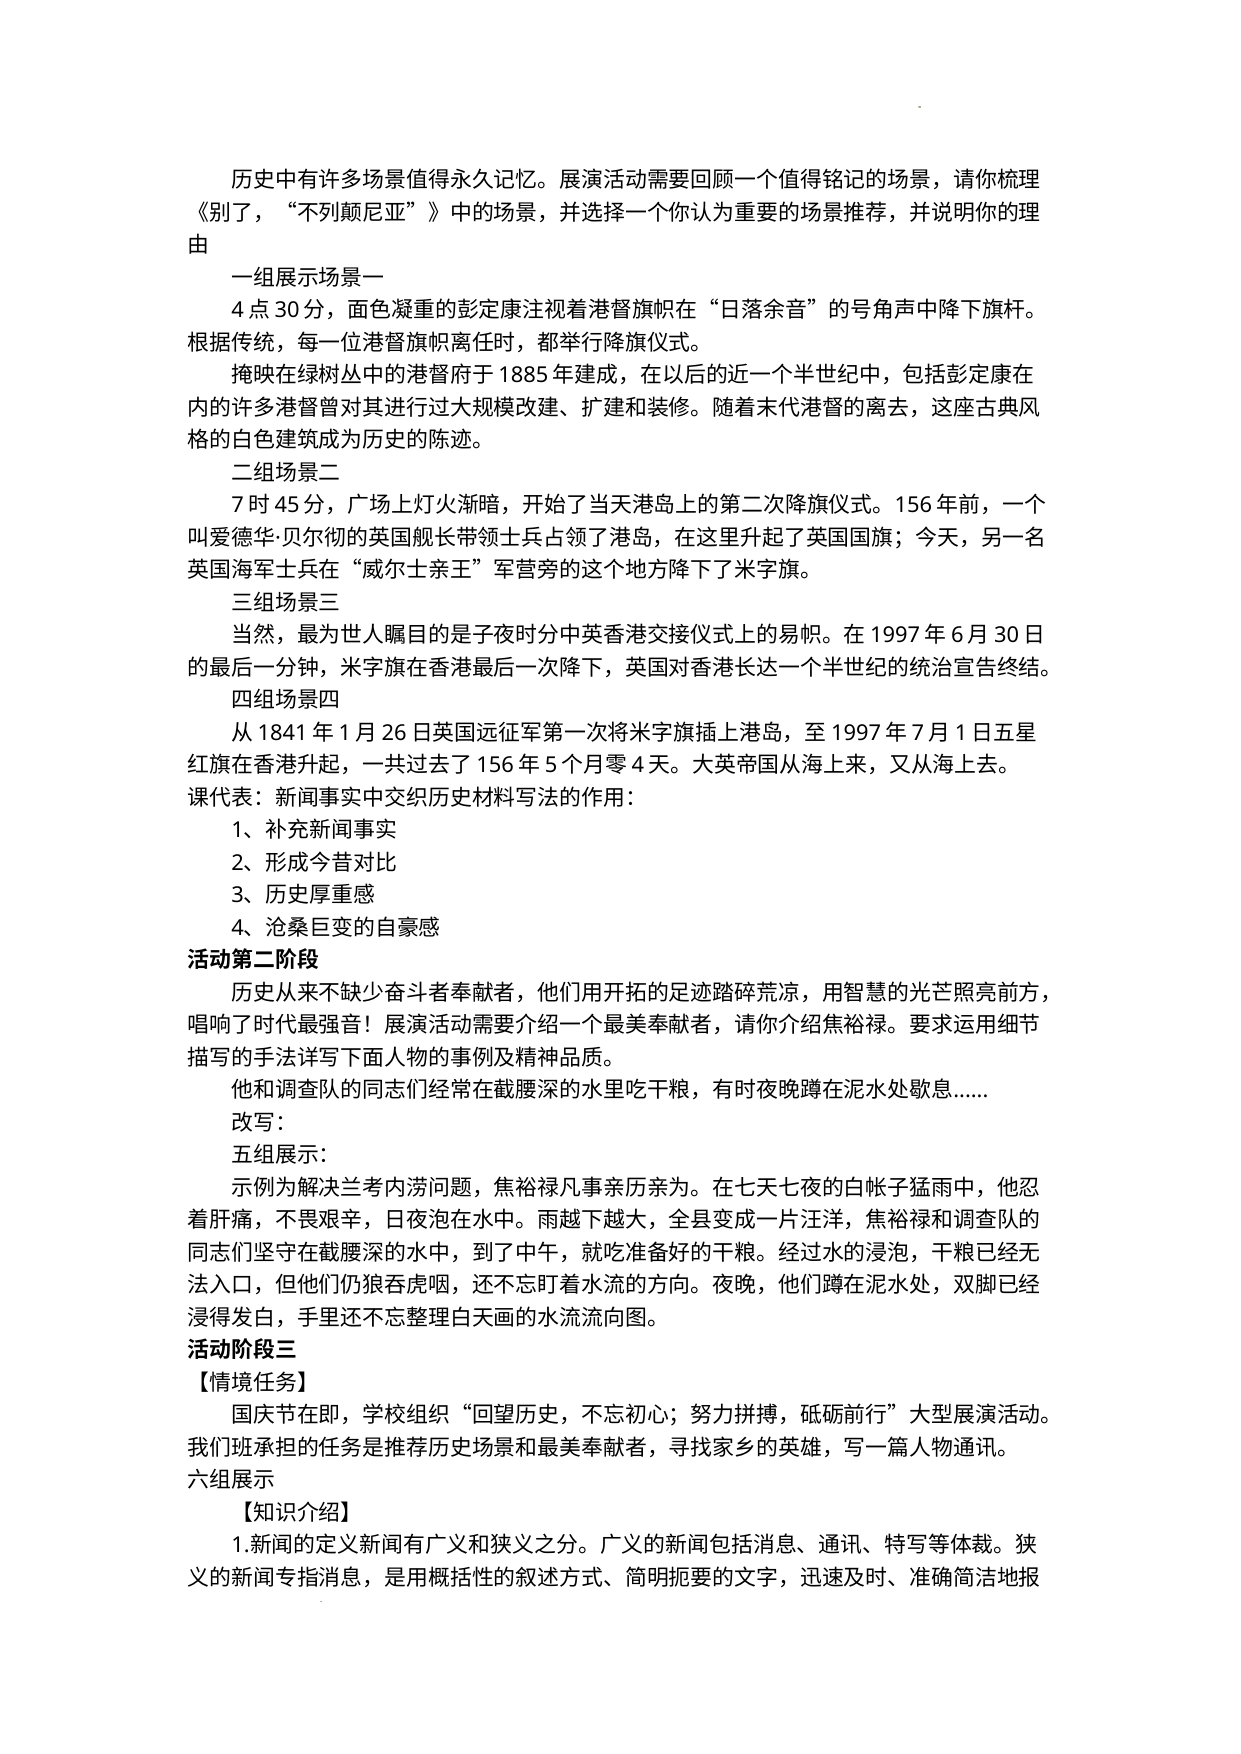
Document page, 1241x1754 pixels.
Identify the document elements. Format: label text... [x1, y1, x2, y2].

text 五组展示： [187, 1137, 1053, 1169]
text 活动阶段三 [187, 1332, 1053, 1364]
text 2、形成今昔对比 [187, 844, 1053, 877]
text 一组展示场景一 [187, 259, 1053, 292]
text 4、沧桑巨变的自豪感 [187, 909, 1053, 942]
text 【知识介绍】 [187, 1494, 1053, 1527]
text 活动第二阶段 [187, 942, 1053, 974]
text 1、补充新闻事实 [187, 812, 1053, 844]
text 四组场景四 [187, 682, 1053, 714]
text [187, 1527, 1053, 1592]
text 7时45分，广场上灯火渐暗，开始了当天港岛上的第二次降旗仪式。156年前，一个叫爱德华·贝尔彻的英国舰长带领士兵占领了港岛，在这里升起了英国国旗；今天，另一名英国海军士兵在“威尔士亲王”军营旁的这个地方降下了米字旗。 [187, 487, 1053, 584]
text 国庆节在即，学校组织“回望历史，不忘初心；努力拼搏，砥砺前行”大型展演活动。我们班承担的任务是推荐历史场景和最美奉献者，寻找家乡的英雄，写一篇人物通讯。 [187, 1397, 1053, 1462]
text 示例为解决兰考内涝问题，焦裕禄凡事亲历亲为。在七天七夜的白帐子猛雨中，他忍着肝痛，不畏艰辛，日夜泡在水中。雨越下越大，全县变成一片汪洋，焦裕禄和调查队的同志们坚守在截腰深的水中，到了中午，就吃准备好的干粮。经过水的浸泡，干粮已经无法入口，但他们仍狼吞虎咽，还不忘盯着水流的方向。夜晚，他们蹲在泥水处，双脚已经浸得发白，手里还不忘整理白天画的水流流向图。 [187, 1169, 1053, 1332]
text 二组场景二 [187, 454, 1053, 487]
text 当然，最为世人瞩目的是子夜时分中英香港交接仪式上的易帜。在1997年6月30日的最后一分钟，米字旗在香港最后一次降下，英国对香港长达一个半世纪的统治宣告终结。 [187, 617, 1053, 682]
text 课代表：新闻事实中交织历史材料写法的作用： [187, 779, 1053, 812]
text 历史中有许多场景值得永久记忆。展演活动需要回顾一个值得铭记的场景，请你梳理《别了，“不列颠尼亚”》中的场景，并选择一个你认为重要的场景推荐，并说明你的理由 [187, 162, 1053, 259]
text 掩映在绿树丛中的港督府于1885年建成，在以后的近一个半世纪中，包括彭定康在内的许多港督曾对其进行过大规模改建、扩建和装修。随着末代港督的离去，这座古典风格的白色建筑成为历史的陈迹。 [187, 357, 1053, 454]
text 六组展示 [187, 1462, 1053, 1494]
text 3、历史厚重感 [187, 877, 1053, 909]
text 他和调查队的同志们经常在截腰深的水里吃干粮，有时夜晚蹲在泥水处歇息...... [187, 1072, 1053, 1104]
text 【情境任务】 [187, 1364, 1053, 1397]
text 三组场景三 [187, 584, 1053, 617]
text 历史从来不缺少奋斗者奉献者，他们用开拓的足迹踏碎荒凉，用智慧的光芒照亮前方，唱响了时代最强音！展演活动需要介绍一个最美奉献者，请你介绍焦裕禄。要求运用细节描写的手法详写下面人物的事例及精神品质。 [187, 974, 1053, 1072]
text 4点30分，面色凝重的彭定康注视着港督旗帜在“日落余音”的号角声中降下旗杆。根据传统，每一位港督旗帜离任时，都举行降旗仪式。 [187, 292, 1053, 357]
text 改写： [187, 1104, 1053, 1137]
text 从1841年1月26日英国远征军第一次将米字旗插上港岛，至1997年7月1日五星红旗在香港升起，一共过去了156年5个月零4天。大英帝国从海上来，又从海上去。 [187, 714, 1053, 779]
